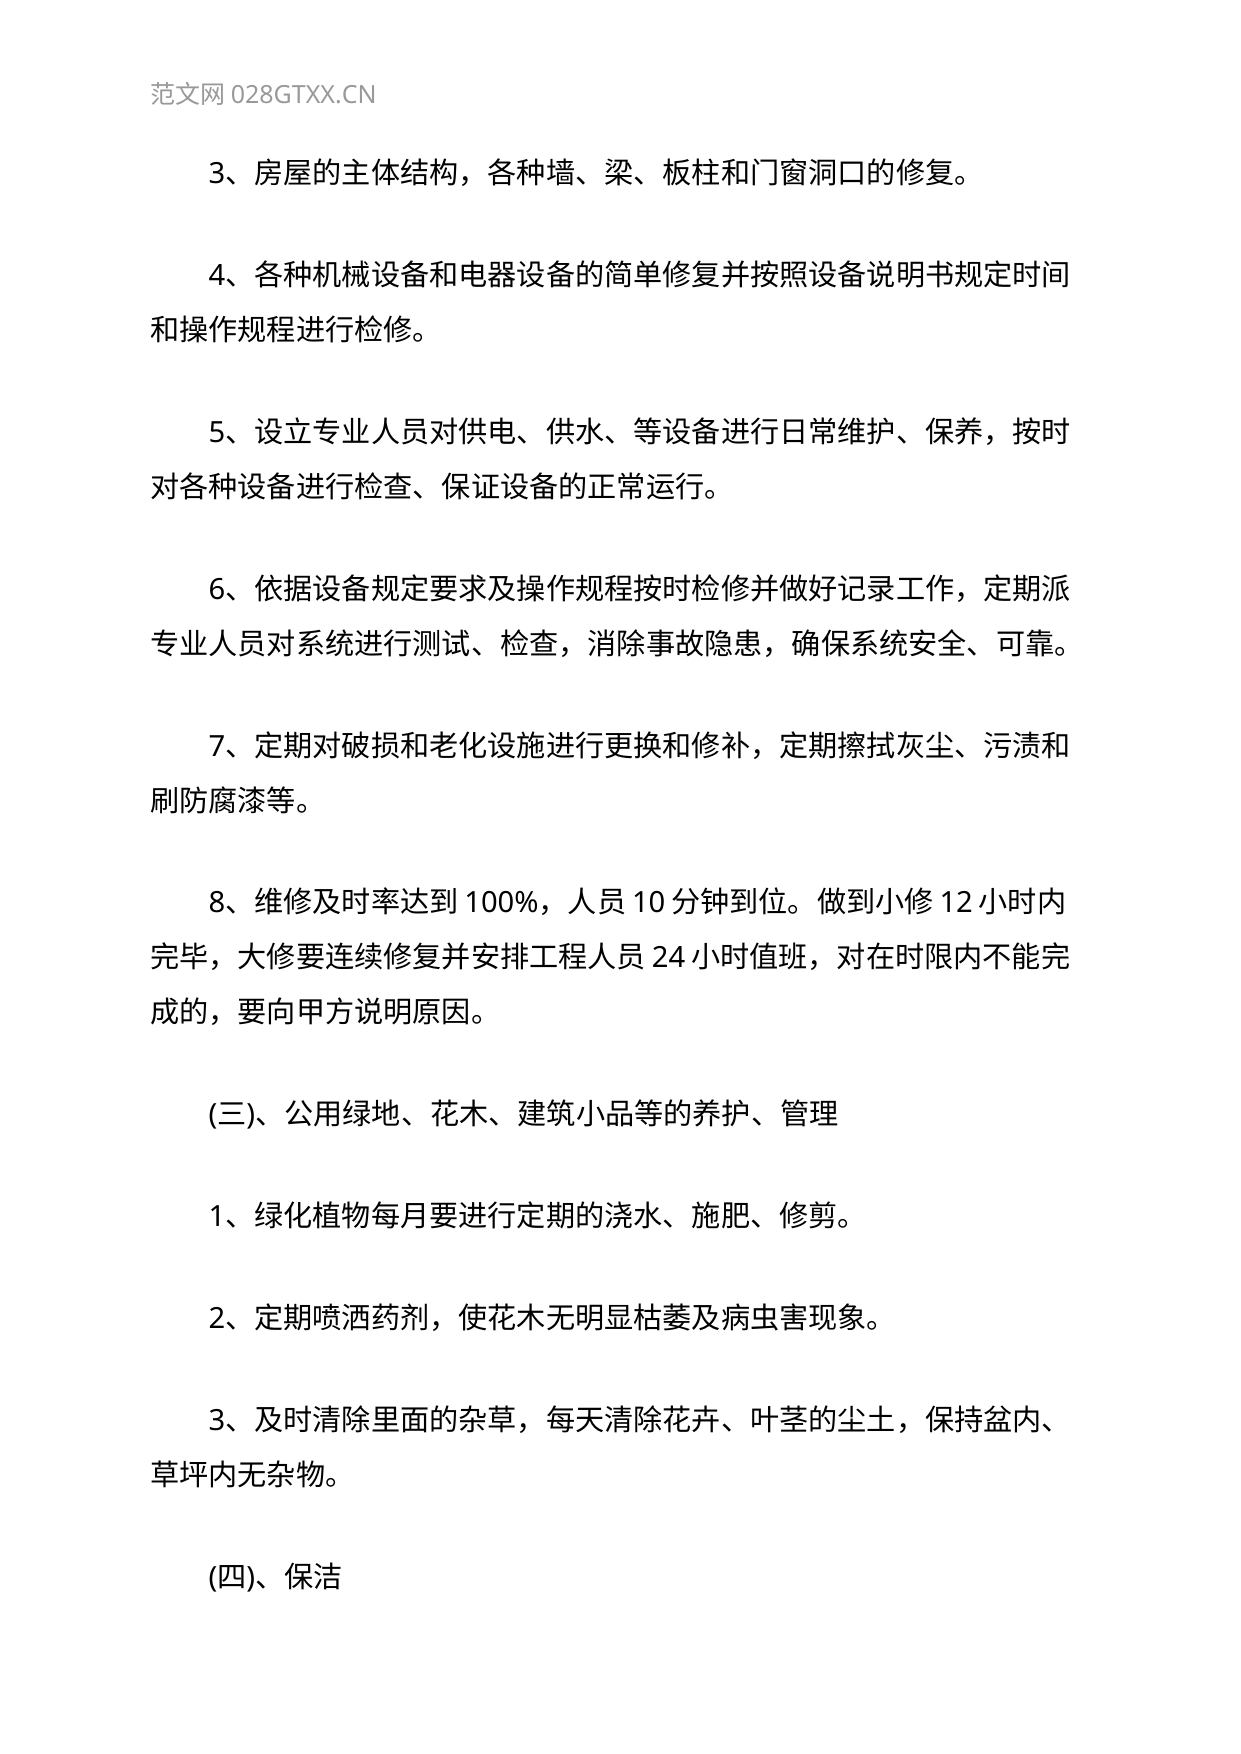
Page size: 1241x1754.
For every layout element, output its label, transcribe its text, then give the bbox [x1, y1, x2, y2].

text 3、及时清除里面的杂草，每天清除花卉、叶茎的尘土，保持盆内、草坪内无杂物。 [150, 1397, 1090, 1494]
text 8、维修及时率达到100%，人员10分钟到位。做到小修12小时内完毕，大修要连续修复并安排工程人员24小时值班，对在时限内不能完成的，要向甲方说明原因。 [150, 879, 1090, 1031]
text 2、定期喷洒药剂，使花木无明显枯萎及病虫害现象。 [150, 1295, 1090, 1337]
text 3、房屋的主体结构，各种墙、梁、板柱和门窗洞口的修复。 [150, 150, 1090, 192]
text 6、依据设备规定要求及操作规程按时检修并做好记录工作，定期派专业人员对系统进行测试、检查，消除事故隐患，确保系统安全、可靠。 [150, 566, 1090, 663]
text 7、定期对破损和老化设施进行更换和修补，定期擦拭灰尘、污渍和刷防腐漆等。 [150, 722, 1090, 819]
text (三)、公用绿地、花木、建筑小品等的养护、管理 [150, 1091, 1090, 1133]
text (四)、保洁 [150, 1553, 1090, 1596]
text 5、设立专业人员对供电、供水、等设备进行日常维护、保养，按时对各种设备进行检查、保证设备的正常运行。 [150, 409, 1090, 506]
text 1、绿化植物每月要进行定期的浇水、施肥、修剪。 [150, 1193, 1090, 1235]
text 4、各种机械设备和电器设备的简单修复并按照设备说明书规定时间和操作规程进行检修。 [150, 252, 1090, 349]
